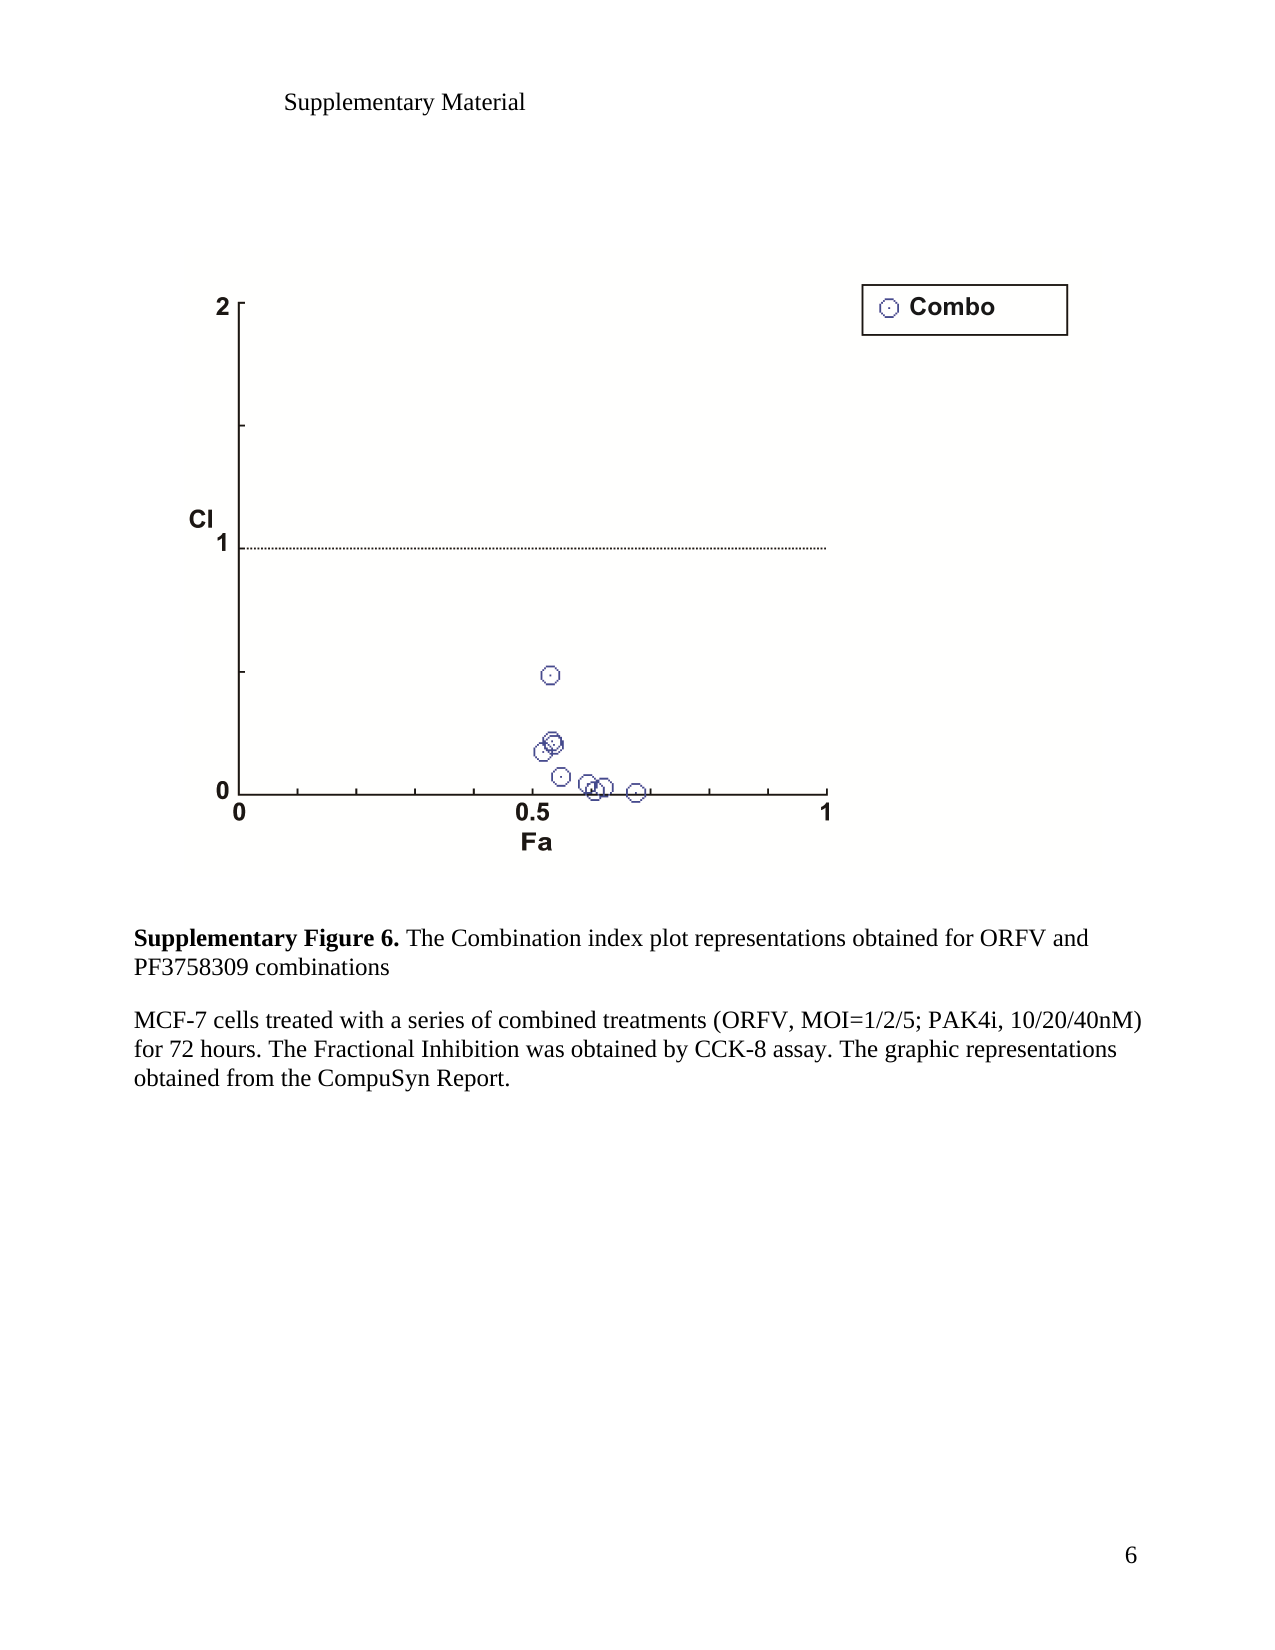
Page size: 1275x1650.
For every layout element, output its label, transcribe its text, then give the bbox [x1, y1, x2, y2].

text MCF-7 cells treated with a series of combined treatments (ORFV, MOI=1/2/5; PAK4i, 10/20/40nM) for 72 hours. The Fractional Inhibition was obtained by CCK-8 assay. The graphic representations obtained from the CompuSyn Report. [133, 1005, 1152, 1092]
text Supplementary Figure 6. The Combination index plot representations obtained for ORFV and PF3758309 combinations [133, 923, 1152, 980]
picture [184, 248, 1102, 877]
